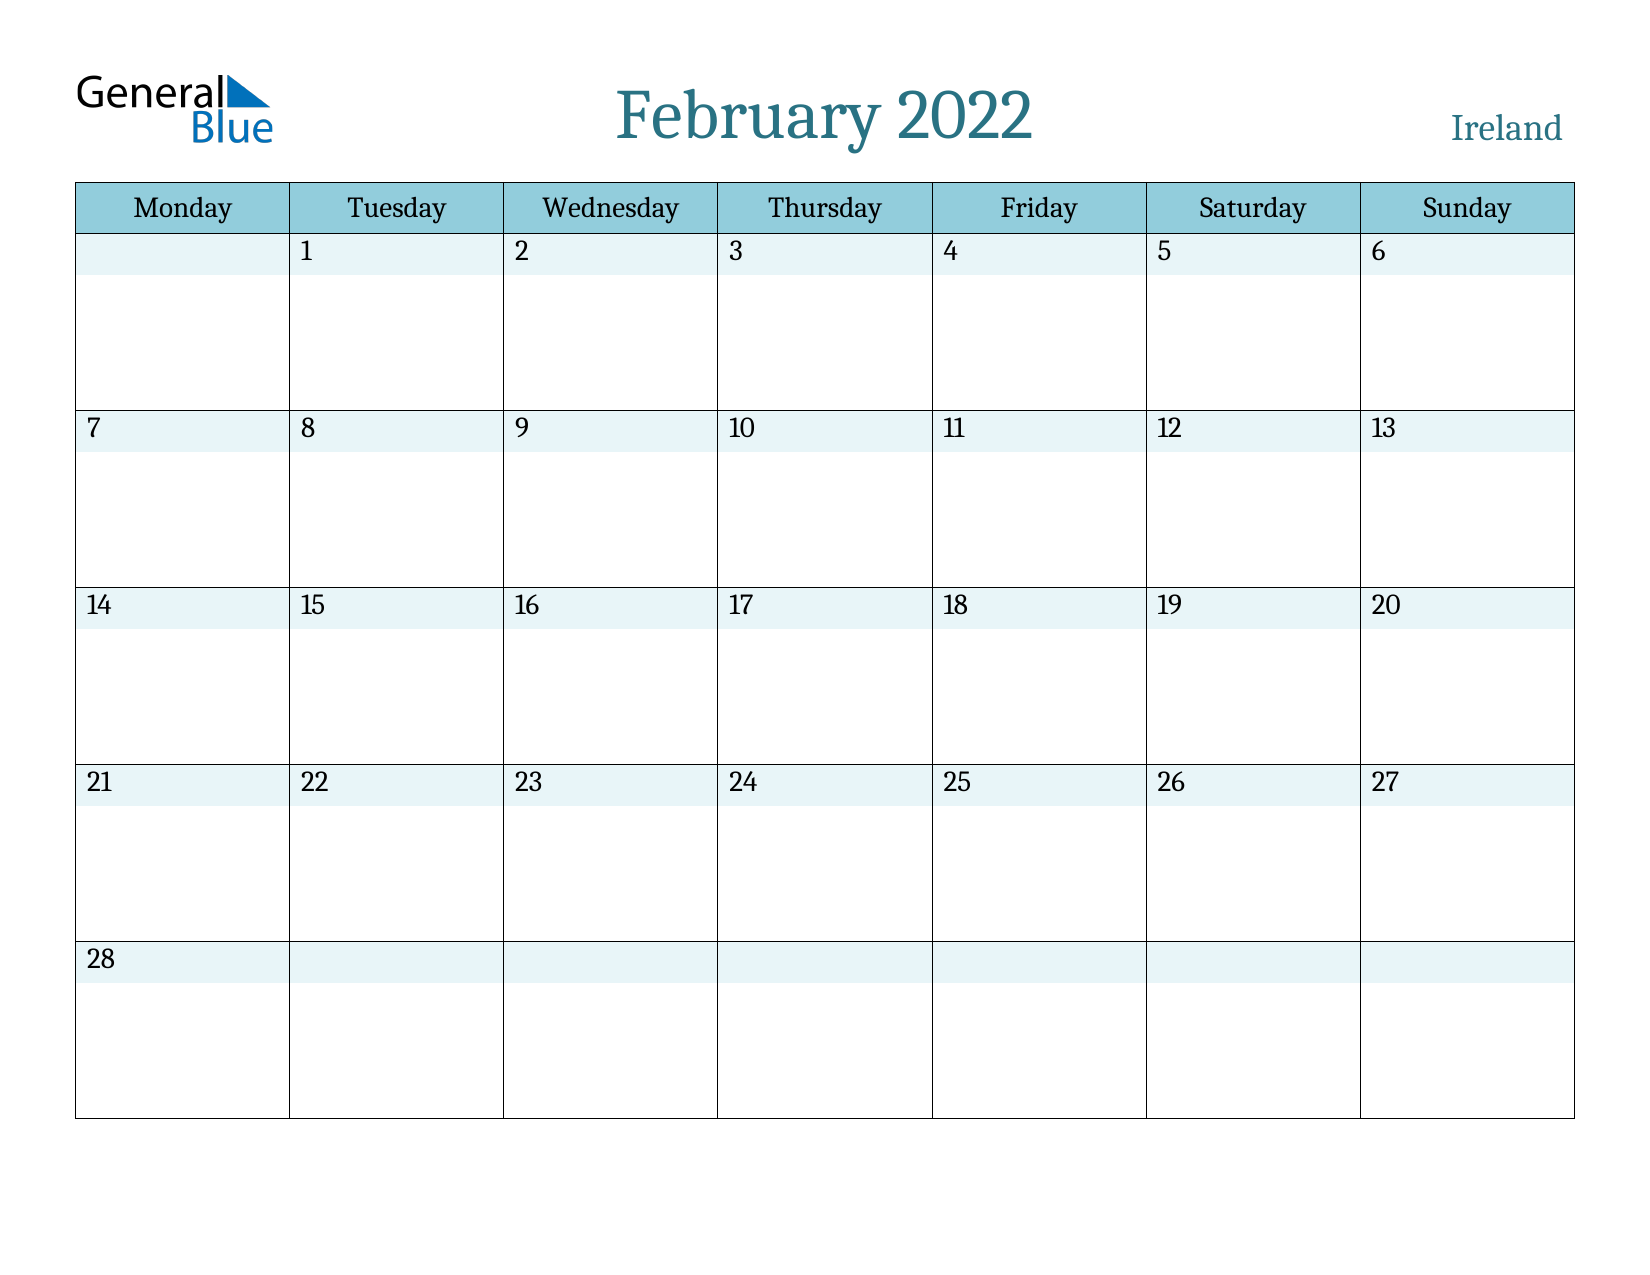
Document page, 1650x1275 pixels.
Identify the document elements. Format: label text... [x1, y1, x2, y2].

table_cell 18 [933, 588, 1146, 629]
table_cell 3 [718, 234, 932, 275]
table_cell 20 [1361, 588, 1574, 629]
table_cell [76, 452, 289, 587]
table_cell [76, 629, 289, 764]
table_cell [933, 629, 1146, 764]
table_cell [1361, 806, 1574, 941]
table_cell Monday [76, 183, 289, 233]
table_cell 5 [1147, 234, 1360, 275]
table_cell [718, 629, 932, 764]
table_cell [504, 983, 717, 1118]
table_cell [718, 983, 932, 1118]
table_cell [933, 942, 1146, 983]
picture [77, 75, 273, 143]
table_cell 2 [504, 234, 717, 275]
table_cell [1147, 629, 1360, 764]
table_cell [1147, 983, 1360, 1118]
table_cell [504, 275, 717, 410]
table_cell [718, 275, 932, 410]
table_cell [1361, 942, 1574, 983]
table_cell 10 [718, 411, 932, 452]
table_cell [1147, 452, 1360, 587]
table_cell [1147, 806, 1360, 941]
table_cell [1147, 942, 1360, 983]
table_cell [718, 942, 932, 983]
table_cell 22 [290, 765, 503, 806]
table_cell 25 [933, 765, 1146, 806]
table_cell [504, 942, 717, 983]
table_cell 27 [1361, 765, 1574, 806]
table_cell [933, 983, 1146, 1118]
table_header [76, 75, 503, 182]
table_cell [1361, 452, 1574, 587]
table_cell 16 [504, 588, 717, 629]
table_cell [504, 629, 717, 764]
table_cell 15 [290, 588, 503, 629]
table_cell [290, 983, 503, 1118]
table_cell [1361, 629, 1574, 764]
table_cell [1361, 983, 1574, 1118]
table_cell [76, 275, 289, 410]
table_cell 19 [1147, 588, 1360, 629]
table_cell [1147, 275, 1360, 410]
table_cell [76, 234, 289, 275]
table_header Ireland [1146, 75, 1574, 182]
table_cell Thursday [718, 183, 932, 233]
table_cell [933, 452, 1146, 587]
table_cell [290, 275, 503, 410]
table_cell [290, 629, 503, 764]
table_cell [504, 452, 717, 587]
table_cell [718, 806, 932, 941]
table_cell 12 [1147, 411, 1360, 452]
table_cell [1361, 275, 1574, 410]
table_cell [504, 806, 717, 941]
table_cell [76, 806, 289, 941]
table_cell [290, 942, 503, 983]
table_cell [76, 983, 289, 1118]
table_cell 11 [933, 411, 1146, 452]
table_cell 4 [933, 234, 1146, 275]
table_cell 26 [1147, 765, 1360, 806]
table_cell 7 [76, 411, 289, 452]
table_cell 14 [76, 588, 289, 629]
table_cell Wednesday [504, 183, 717, 233]
table_cell Friday [933, 183, 1146, 233]
table_cell Saturday [1147, 183, 1360, 233]
table_cell [290, 452, 503, 587]
table_cell [718, 452, 932, 587]
table_cell 28 [76, 942, 289, 983]
table_cell 23 [504, 765, 717, 806]
table_header February 2022 [504, 75, 1146, 182]
table_cell Tuesday [290, 183, 503, 233]
table_cell [290, 806, 503, 941]
table_cell 9 [504, 411, 717, 452]
table_cell 6 [1361, 234, 1574, 275]
table_cell Sunday [1361, 183, 1574, 233]
table_cell 8 [290, 411, 503, 452]
table_cell 1 [290, 234, 503, 275]
table_cell 21 [76, 765, 289, 806]
table_cell [933, 806, 1146, 941]
table_cell 24 [718, 765, 932, 806]
table_cell [933, 275, 1146, 410]
table_cell 17 [718, 588, 932, 629]
table_cell 13 [1361, 411, 1574, 452]
